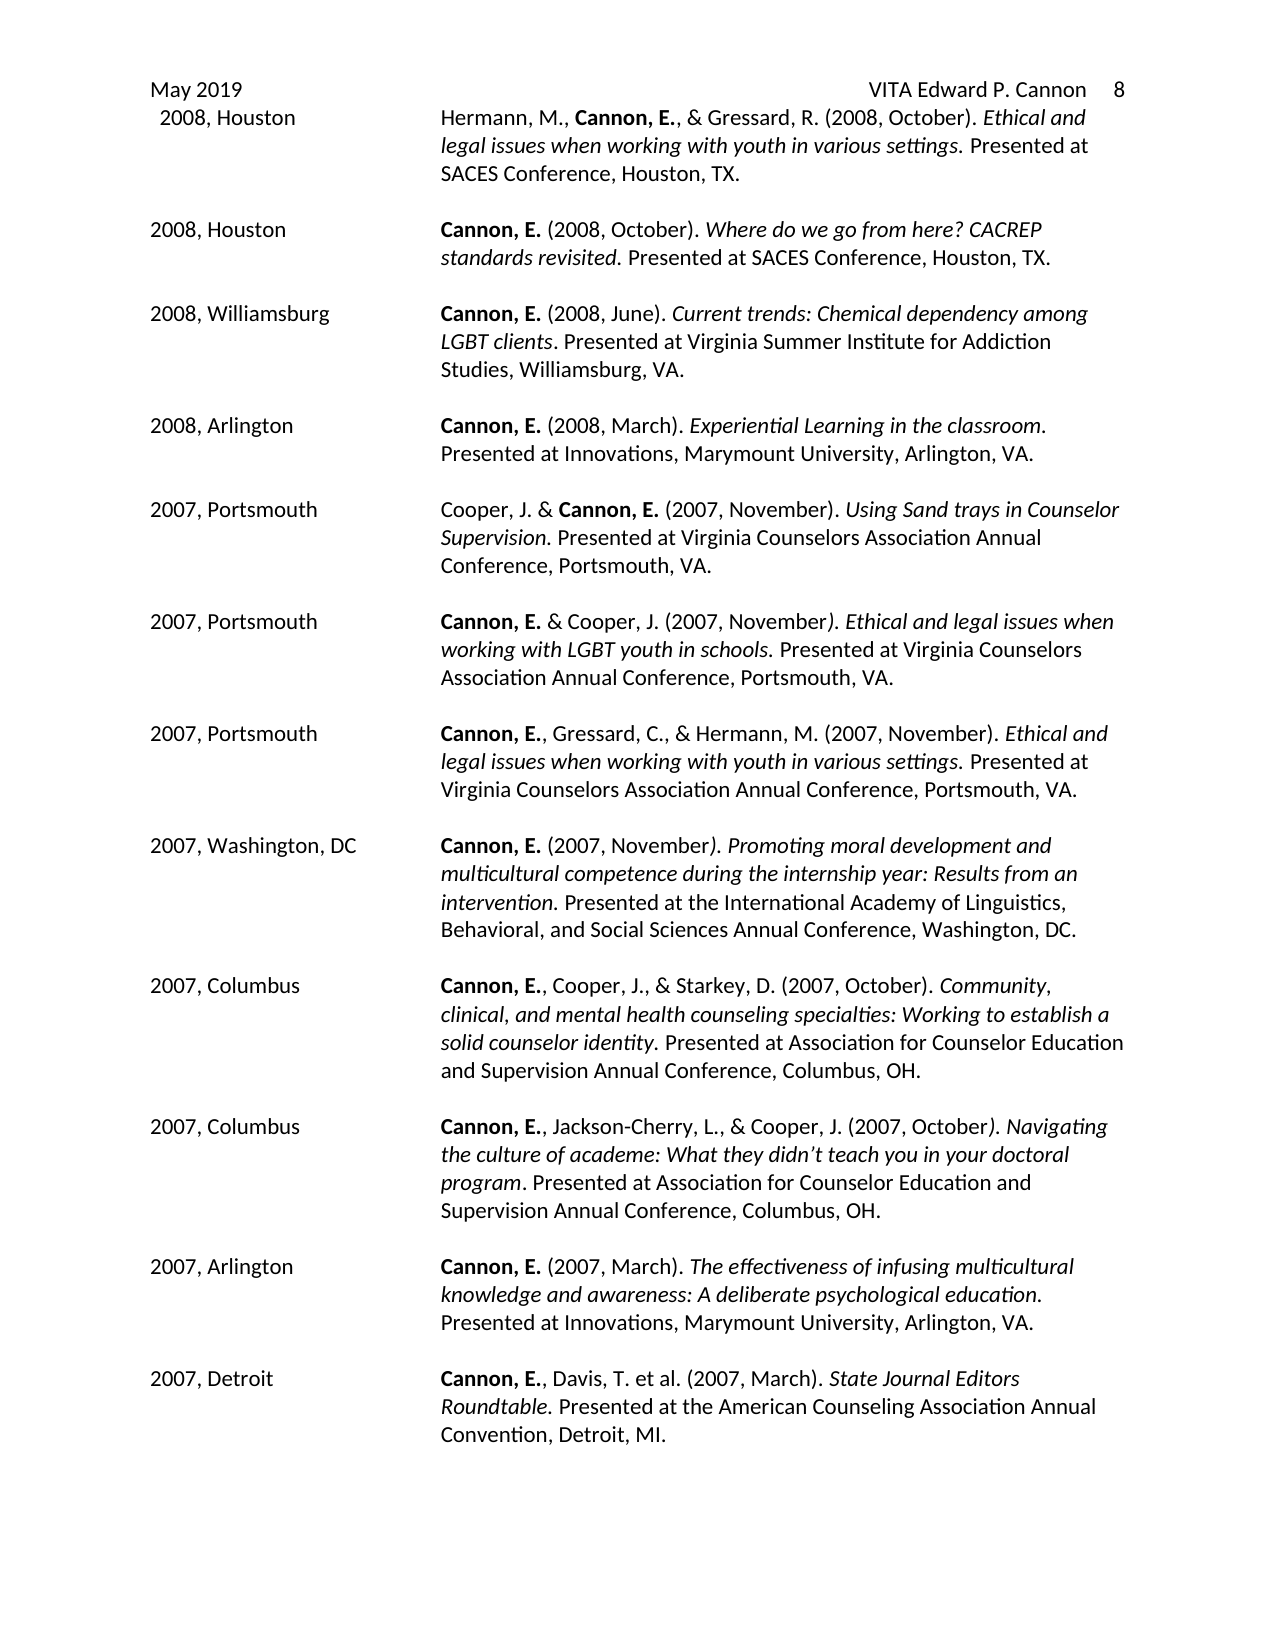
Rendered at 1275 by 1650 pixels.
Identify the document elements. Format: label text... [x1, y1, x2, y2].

text 2007, Columbus Cannon, E., Jackson-Cherry, L., & Cooper, J. (2007, October). Navigating the culture of academe: What they didn’t teach you in your doctoral program. Presented at Association for Counselor Education and Supervision Annual Conference, Columbus, OH. [150, 1112, 1125, 1224]
text 2008, Williamsburg Cannon, E. (2008, June). Current trends: Chemical dependency among LGBT clients. Presented at Virginia Summer Institute for Addiction Studies, Williamsburg, VA. [150, 299, 1125, 383]
text 2007, Detroit Cannon, E., Davis, T. et al. (2007, March). State Journal Editors Roundtable. Presented at the American Counseling Association Annual Convention, Detroit, MI. [150, 1364, 1125, 1448]
text 2007, Arlington Cannon, E. (2007, March). The effectiveness of infusing multicultural knowledge and awareness: A deliberate psychological education. Presented at Innovations, Marymount University, Arlington, VA. [150, 1252, 1125, 1336]
text 2008, Houston Cannon, E. (2008, October). Where do we go from here? CACREP standards revisited. Presented at SACES Conference, Houston, TX. [150, 215, 1125, 271]
text 2008, Houston Hermann, M., Cannon, E., & Gressard, R. (2008, October). Ethical and legal issues when working with youth in various settings. Presented at SACES Conference, Houston, TX. [159, 103, 1125, 187]
text 2007, Washington, DC Cannon, E. (2007, November). Promoting moral development and multicultural competence during the internship year: Results from an intervention. Presented at the International Academy of Linguistics, Behavioral, and Social Sciences Annual Conference, Washington, DC. [150, 832, 1125, 944]
text 2007, Portsmouth Cooper, J. & Cannon, E. (2007, November). Using Sand trays in Counselor Supervision. Presented at Virginia Counselors Association Annual Conference, Portsmouth, VA. [150, 495, 1125, 579]
text 2008, Arlington Cannon, E. (2008, March). Experiential Learning in the classroom. Presented at Innovations, Marymount University, Arlington, VA. [150, 411, 1125, 467]
text 2007, Portsmouth Cannon, E., Gressard, C., & Hermann, M. (2007, November). Ethical and legal issues when working with youth in various settings. Presented at Virginia Counselors Association Annual Conference, Portsmouth, VA. [150, 719, 1125, 803]
text 2007, Portsmouth Cannon, E. & Cooper, J. (2007, November). Ethical and legal issues when working with LGBT youth in schools. Presented at Virginia Counselors Association Annual Conference, Portsmouth, VA. [150, 607, 1125, 691]
text 2007, Columbus Cannon, E., Cooper, J., & Starkey, D. (2007, October). Community, clinical, and mental health counseling specialties: Working to establish a solid counselor identity. Presented at Association for Counselor Education and Supervision Annual Conference, Columbus, OH. [150, 972, 1125, 1084]
